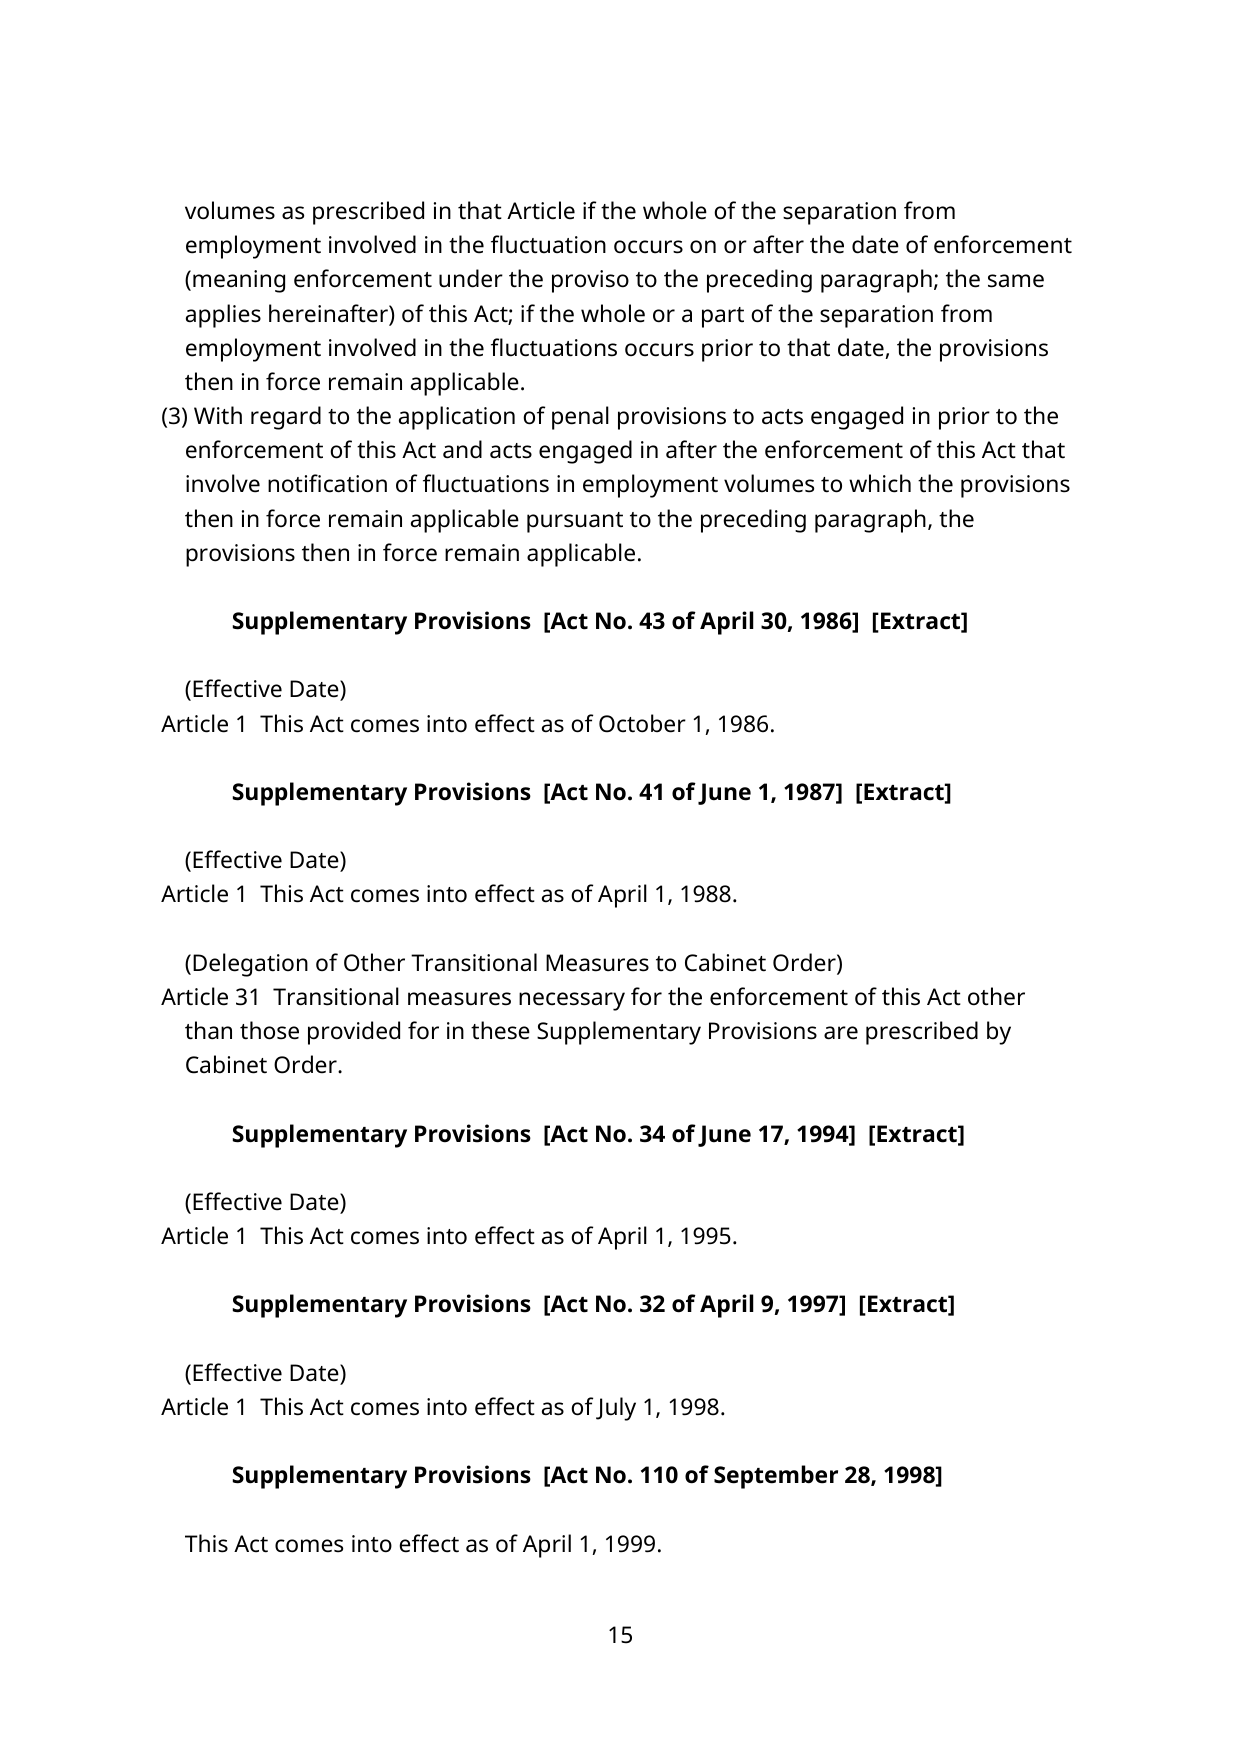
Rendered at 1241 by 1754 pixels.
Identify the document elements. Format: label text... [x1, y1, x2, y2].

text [161, 194, 1079, 399]
text Article 1 This Act comes into effect as of July 1, 1998. [161, 1389, 1079, 1424]
text (Effective Date) [184, 843, 1079, 877]
text Article 1 This Act comes into effect as of April 1, 1988. [161, 877, 1079, 911]
text (Effective Date) [184, 1184, 1079, 1219]
text Supplementary Provisions [Act No. 110 of September 28, 1998] [230, 1458, 1079, 1492]
text (Effective Date) [184, 1355, 1079, 1389]
text Supplementary Provisions [Act No. 41 of June 1, 1987] [Extract] [230, 774, 1079, 809]
text (Effective Date) [184, 672, 1079, 706]
text Supplementary Provisions [Act No. 34 of June 17, 1994] [Extract] [230, 1116, 1079, 1150]
text Supplementary Provisions [Act No. 43 of April 30, 1986] [Extract] [230, 604, 1079, 638]
text (3) With regard to the application of penal provisions to acts engaged in prior to the enforcement of this Act and acts engaged in after the enforcement of this Act that involve notification of fluctuations in employment volumes to which the provisions then in force remain applicable pursuant to the preceding paragraph, the provisions then in force remain applicable. [161, 399, 1079, 569]
text (Delegation of Other Transitional Measures to Cabinet Order) [184, 945, 1079, 979]
text Article 1 This Act comes into effect as of October 1, 1986. [161, 706, 1079, 740]
text This Act comes into effect as of April 1, 1999. [161, 1526, 1079, 1560]
text Supplementary Provisions [Act No. 32 of April 9, 1997] [Extract] [230, 1287, 1079, 1321]
text Article 31 Transitional measures necessary for the enforcement of this Act other than those provided for in these Supplementary Provisions are prescribed by Cabinet Order. [161, 979, 1079, 1082]
text Article 1 This Act comes into effect as of April 1, 1995. [161, 1219, 1079, 1253]
